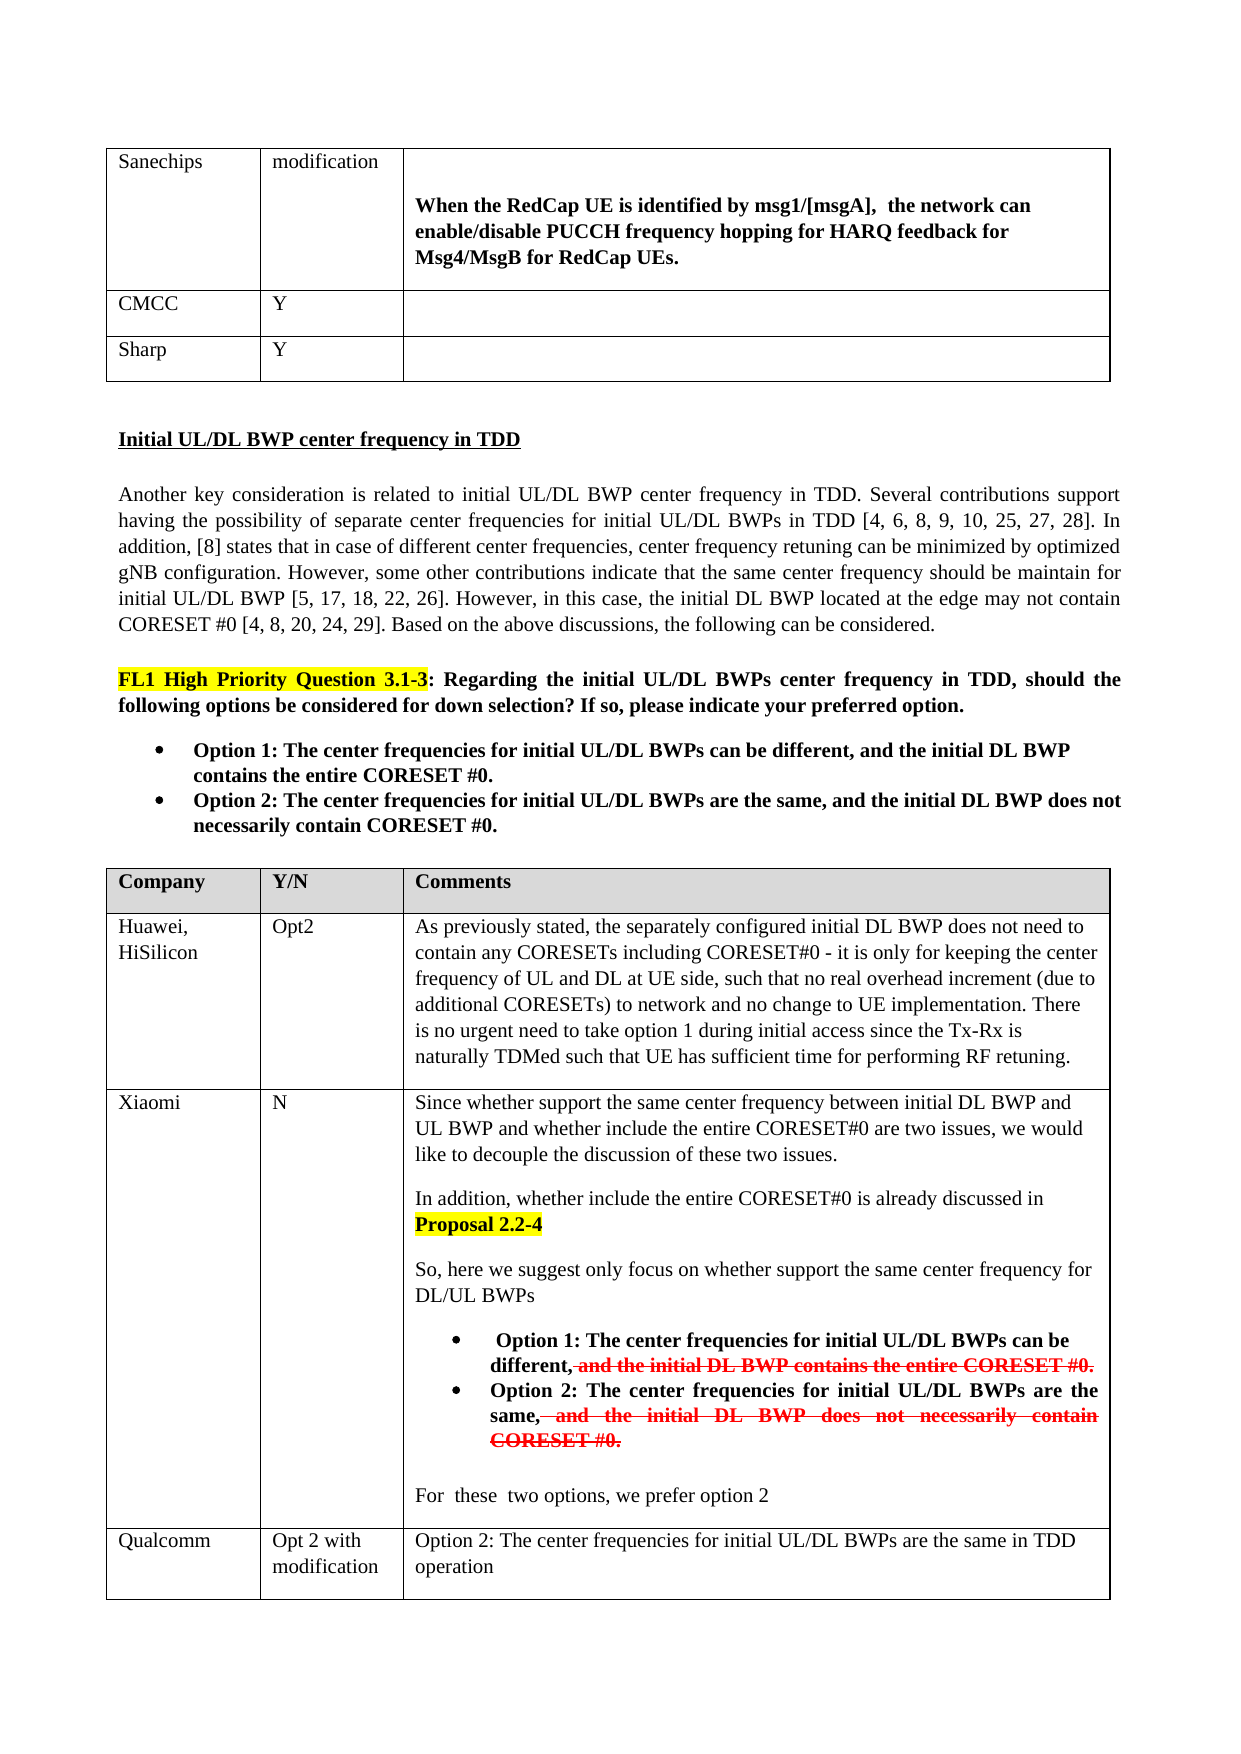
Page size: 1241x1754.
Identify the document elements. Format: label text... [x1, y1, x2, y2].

table_cell ZTE, Sanechips [107, 149, 260, 290]
table_cell Opt2 [261, 914, 403, 1089]
table_cell [404, 337, 1109, 381]
list Option 1: The center frequencies for initial UL/DL BWPs can be different, and the initial DL BWP contains the entire CORESET #0. [156, 737, 1122, 787]
table_header Company [107, 869, 260, 913]
table_cell As previously stated, the separately configured initial DL BWP does not need to contain any CORESETs including CORESET#0 - it is only for keeping the center frequency of UL and DL at UE side, such that no real overhead increment (due to additional CORESETs) to network and no change to UE implementation. There is no urgent need to take option 1 during initial access since the Tx-Rx is naturally TDMed such that UE has sufficient time for performing RF retuning. [404, 914, 1109, 1089]
table_header Comments [404, 869, 1109, 913]
table_cell N [261, 1090, 403, 1527]
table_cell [404, 149, 1109, 290]
table_cell CMCC [107, 291, 260, 336]
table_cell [404, 1529, 1109, 1599]
table_cell Sharp [107, 337, 260, 381]
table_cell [261, 1529, 403, 1599]
table_header Y/N [261, 869, 403, 913]
text Another key consideration is related to initial UL/DL BWP center frequency in TDD. Several contributions support having the possibility of separate center frequencies for initial UL/DL BWPs in TDD [4, 6, 8, 9, 10, 25, 27, 28]. In addition, [8] states that in case of different center frequencies, center frequency retuning can be minimized by optimized gNB configuration. However, some other contributions indicate that the same center frequency should be maintain for initial UL/DL BWP [5, 17, 18, 22, 26]. However, in this case, the initial DL BWP located at the edge may not contain CORESET #0 [4, 8, 20, 24, 29]. Based on the above discussions, the following can be considered. [118, 482, 1122, 636]
table_cell Y [261, 291, 403, 336]
table_cell [404, 291, 1109, 336]
table_cell Since whether support the same center frequency between initial DL BWP and UL BWP and whether include the entire CORESET#0 are two issues, we would like to decouple the discussion of these two issues. In addition, whether include the entire CORESET#0 is already discussed in Proposal 2.2-4 So, here we suggest only focus on whether support the same center frequency for DL/UL BWPs Option 1: The center frequencies for initial UL/DL BWPs can be different, and the initial DL BWP contains the entire CORESET #0. Option 2: The center frequencies for initial UL/DL BWPs are the same, and the initial DL BWP does not necessarily contain CORESET #0. For these two options, we prefer option 2 [404, 1090, 1109, 1527]
text FL1 High Priority Question 3.1-3: Regarding the initial UL/DL BWPs center frequency in TDD, should the following options be considered for down selection? If so, please indicate your preferred option. [118, 667, 1122, 717]
text Initial UL/DL BWP center frequency in TDD [118, 427, 1122, 451]
table_cell Y [261, 337, 403, 381]
table_cell Qualcomm [107, 1529, 260, 1599]
table_cell Huawei, HiSilicon [107, 914, 260, 1089]
list Option 2: The center frequencies for initial UL/DL BWPs are the same, and the initial DL BWP does not necessarily contain CORESET #0. [156, 788, 1122, 837]
table_cell Y with modification [261, 149, 403, 290]
table_cell Xiaomi [107, 1090, 260, 1527]
